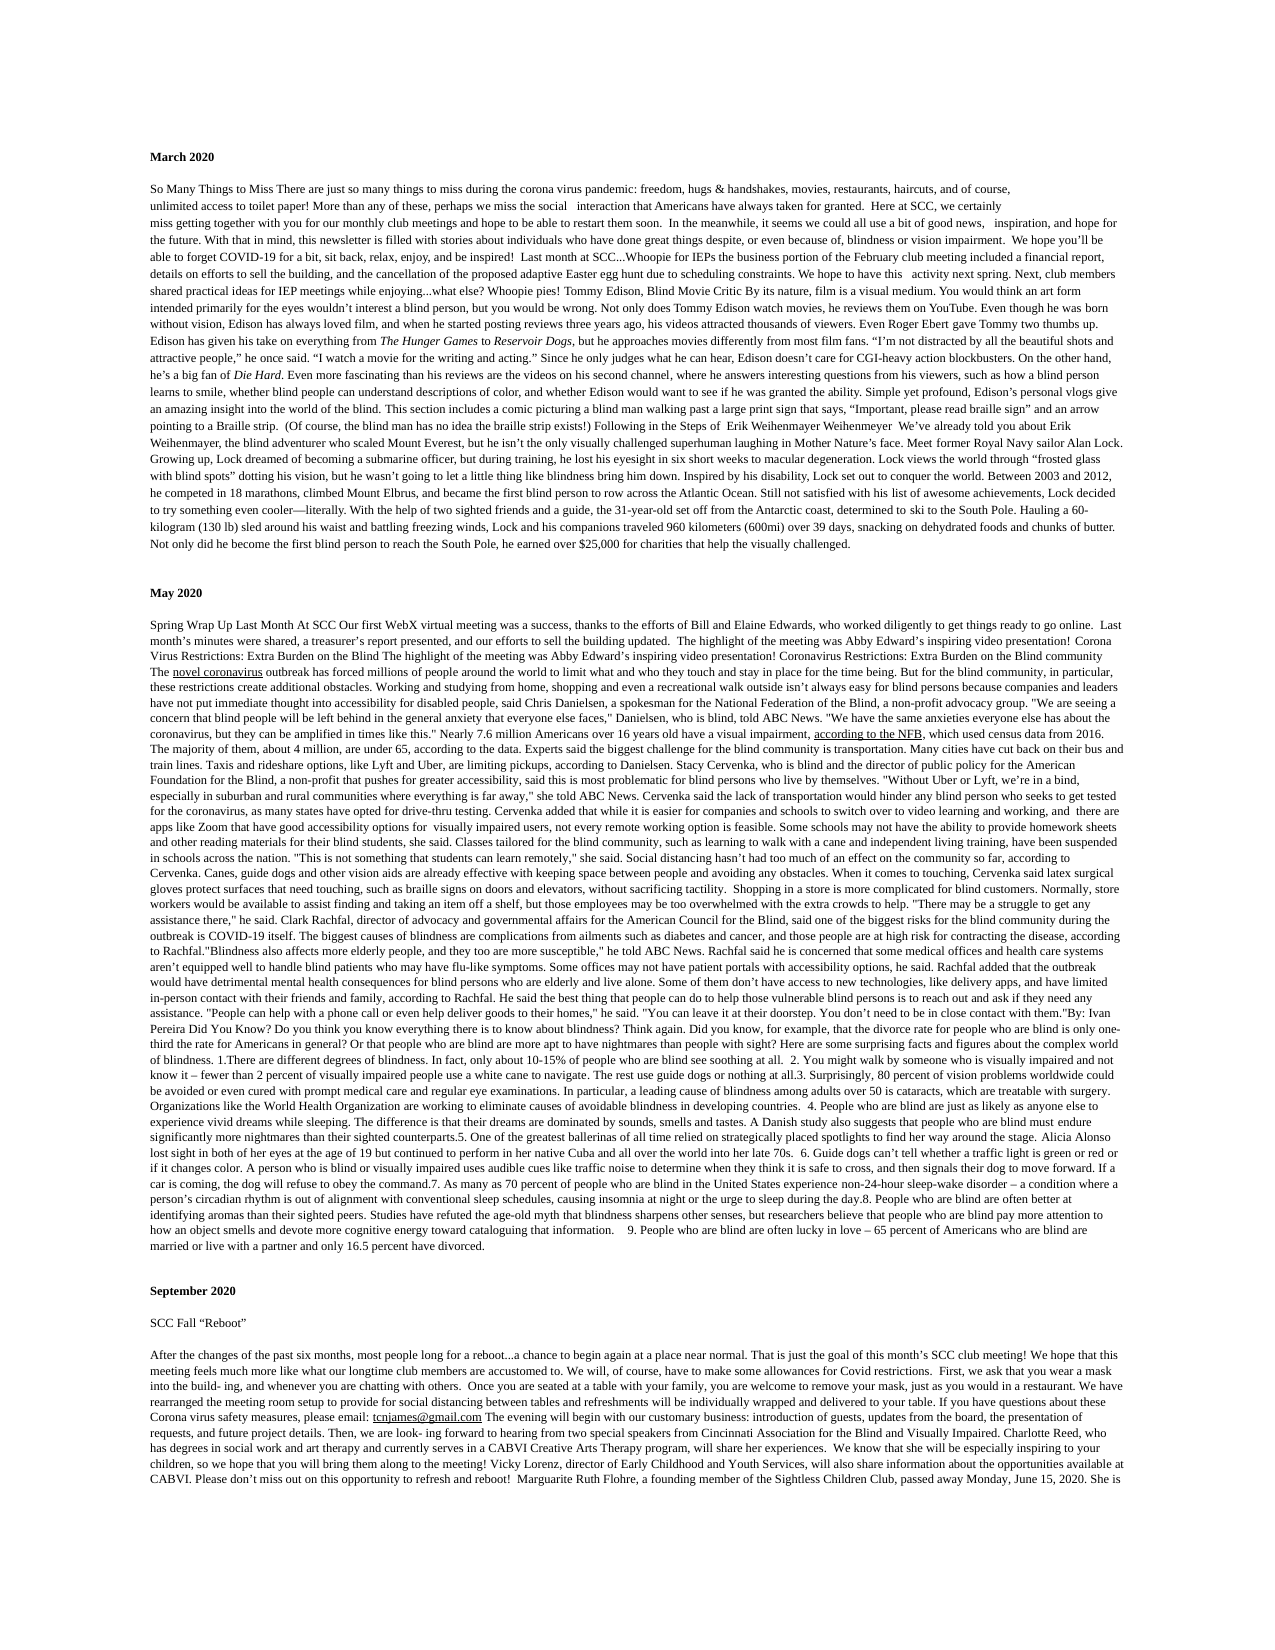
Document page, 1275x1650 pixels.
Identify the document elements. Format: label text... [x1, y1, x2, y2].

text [150, 1348, 1125, 1486]
text SCC Fall “Reboot” [150, 1316, 1125, 1330]
text unlimited access to toilet paper! More than any of these, perhaps we miss the social interaction that Americans have always taken for granted. Here at SCC, we certainly [150, 199, 1125, 213]
text miss getting together with you for our monthly club meetings and hope to be able to restart them soon. In the meanwhile, it seems we could all use a bit of good news, inspiration, and hope for the future. With that in mind, this newsletter is filled with stories about individuals who have done great things despite, or even because of, blindness or vision impairment. We hope you’ll be able to forget COVID-19 for a bit, sit back, relax, enjoy, and be inspired! Last month at SCC...Whoopie for IEPs the business portion of the February club meeting included a financial report, details on efforts to sell the building, and the cancellation of the proposed adaptive Easter egg hunt due to scheduling constraints. We hope to have this activity next spring. Next, club members shared practical ideas for IEP meetings while enjoying...what else? Whoopie pies! Tommy Edison, Blind Movie Critic By its nature, film is a visual medium. You would think an art form intended primarily for the eyes wouldn’t interest a blind person, but you would be wrong. Not only does Tommy Edison watch movies, he reviews them on YouTube. Even though he was born without vision, Edison has always loved film, and when he started posting reviews three years ago, his videos attracted thousands of viewers. Even Roger Ebert gave Tommy two thumbs up. Edison has given his take on everything from The Hunger Games to Reservoir Dogs, but he approaches movies differently from most film fans. “I’m not distracted by all the beautiful shots and attractive people,” he once said. “I watch a movie for the writing and acting.” Since he only judges what he can hear, Edison doesn’t care for CGI-heavy action blockbusters. On the other hand, he’s a big fan of Die Hard. Even more fascinating than his reviews are the videos on his second channel, where he answers interesting questions from his viewers, such as how a blind person learns to smile, whether blind people can understand descriptions of color, and whether Edison would want to see if he was granted the ability. Simple yet profound, Edison’s personal vlogs give an amazing insight into the world of the blind. This section includes a comic picturing a blind man walking past a large print sign that says, “Important, please read braille sign” and an arrow pointing to a Braille strip. (Of course, the blind man has no idea the braille strip exists!) Following in the Steps of Erik Weihenmayer Weihenmeyer We’ve already told you about Erik Weihenmayer, the blind adventurer who scaled Mount Everest, but he isn’t the only visually challenged superhuman laughing in Mother Nature’s face. Meet former Royal Navy sailor Alan Lock. Growing up, Lock dreamed of becoming a submarine officer, but during training, he lost his eyesight in six short weeks to macular degeneration. Lock views the world through “frosted glass with blind spots” dotting his vision, but he wasn’t going to let a little thing like blindness bring him down. Inspired by his disability, Lock set out to conquer the world. Between 2003 and 2012, he competed in 18 marathons, climbed Mount Elbrus, and became the first blind person to row across the Atlantic Ocean. Still not satisfied with his list of awesome achievements, Lock decided to try something even cooler—literally. With the help of two sighted friends and a guide, the 31-year-old set off from the Antarctic coast, determined to ski to the South Pole. Hauling a 60-kilogram (130 lb) sled around his waist and battling freezing winds, Lock and his companions traveled 960 kilometers (600mi) over 39 days, snacking on dehydrated foods and chunks of butter. Not only did he become the first blind person to reach the South Pole, he earned over $25,000 for charities that help the visually challenged. [150, 216, 1125, 551]
text So Many Things to Miss There are just so many things to miss during the corona virus pandemic: freedom, hugs & handshakes, movies, restaurants, haircuts, and of course, [150, 182, 1125, 197]
text March 2020 [150, 150, 1125, 164]
text The novel coronavirus outbreak has forced millions of people around the world to limit what and who they touch and stay in place for the time being. But for the blind community, in particular, these restrictions create additional obstacles. Working and studying from home, shopping and even a recreational walk outside isn’t always easy for blind persons because companies and leaders have not put immediate thought into accessibility for disabled people, said Chris Danielsen, a spokesman for the National Federation of the Blind, a non-profit advocacy group. "We are seeing a concern that blind people will be left behind in the general anxiety that everyone else faces," Danielsen, who is blind, told ABC News. "We have the same anxieties everyone else has about the coronavirus, but they can be amplified in times like this." Nearly 7.6 million Americans over 16 years old have a visual impairment, according to the NFB, which used census data from 2016. The majority of them, about 4 million, are under 65, according to the data. Experts said the biggest challenge for the blind community is transportation. Many cities have cut back on their bus and train lines. Taxis and rideshare options, like Lyft and Uber, are limiting pickups, according to Danielsen. Stacy Cervenka, who is blind and the director of public policy for the American Foundation for the Blind, a non-profit that pushes for greater accessibility, said this is most problematic for blind persons who live by themselves. "Without Uber or Lyft, we’re in a bind, especially in suburban and rural communities where everything is far away," she told ABC News. Cervenka said the lack of transportation would hinder any blind person who seeks to get tested for the coronavirus, as many states have opted for drive-thru testing. Cervenka added that while it is easier for companies and schools to switch over to video learning and working, and there are apps like Zoom that have good accessibility options for visually impaired users, not every remote working option is feasible. Some schools may not have the ability to provide homework sheets and other reading materials for their blind students, she said. Classes tailored for the blind community, such as learning to walk with a cane and independent living training, have been suspended in schools across the nation. "This is not something that students can learn remotely," she said. Social distancing hasn’t had too much of an effect on the community so far, according to Cervenka. Canes, guide dogs and other vision aids are already effective with keeping space between people and avoiding any obstacles. When it comes to touching, Cervenka said latex surgical gloves protect surfaces that need touching, such as braille signs on doors and elevators, without sacrificing tactility. Shopping in a store is more complicated for blind customers. Normally, store workers would be available to assist finding and taking an item off a shelf, but those employees may be too overwhelmed with the extra crowds to help. "There may be a struggle to get any assistance there," he said. Clark Rachfal, director of advocacy and governmental affairs for the American Council for the Blind, said one of the biggest risks for the blind community during the outbreak is COVID-19 itself. The biggest causes of blindness are complications from ailments such as diabetes and cancer, and those people are at high risk for contracting the disease, according to Rachfal."Blindness also affects more elderly people, and they too are more susceptible," he told ABC News. Rachfal said he is concerned that some medical offices and health care systems aren’t equipped well to handle blind patients who may have flu-like symptoms. Some offices may not have patient portals with accessibility options, he said. Rachfal added that the outbreak would have detrimental mental health consequences for blind persons who are elderly and live alone. Some of them don’t have access to new technologies, like delivery apps, and have limited in-person contact with their friends and family, according to Rachfal. He said the best thing that people can do to help those vulnerable blind persons is to reach out and ask if they need any assistance. "People can help with a phone call or even help deliver goods to their homes," he said. "You can leave it at their doorstep. You don’t need to be in close contact with them."By: Ivan Pereira Did You Know? Do you think you know everything there is to know about blindness? Think again. Did you know, for example, that the divorce rate for people who are blind is only one-third the rate for Americans in general? Or that people who are blind are more apt to have nightmares than people with sight? Here are some surprising facts and figures about the complex world of blindness. 1.There are different degrees of blindness. In fact, only about 10-15% of people who are blind see soothing at all. 2. You might walk by someone who is visually impaired and not know it – fewer than 2 percent of visually impaired people use a white cane to navigate. The rest use guide dogs or nothing at all.3. Surprisingly, 80 percent of vision problems worldwide could be avoided or even cured with prompt medical care and regular eye examinations. In particular, a leading cause of blindness among adults over 50 is cataracts, which are treatable with surgery. Organizations like the World Health Organization are working to eliminate causes of avoidable blindness in developing countries. 4. People who are blind are just as likely as anyone else to experience vivid dreams while sleeping. The difference is that their dreams are dominated by sounds, smells and tastes. A Danish study also suggests that people who are blind must endure significantly more nightmares than their sighted counterparts.5. One of the greatest ballerinas of all time relied on strategically placed spotlights to find her way around the stage. Alicia Alonso lost sight in both of her eyes at the age of 19 but continued to perform in her native Cuba and all over the world into her late 70s. 6. Guide dogs can’t tell whether a traffic light is green or red or if it changes color. A person who is blind or visually impaired uses audible cues like traffic noise to determine when they think it is safe to cross, and then signals their dog to move forward. If a car is coming, the dog will refuse to obey the command.7. As many as 70 percent of people who are blind in the United States experience non-24-hour sleep-wake disorder – a condition where a person’s circadian rhythm is out of alignment with conventional sleep schedules, causing insomnia at night or the urge to sleep during the day.8. People who are blind are often better at identifying aromas than their sighted peers. Studies have refuted the age-old myth that blindness sharpens other senses, but researchers believe that people who are blind pay more attention to how an object smells and devote more cognitive energy toward cataloguing that information. 9. People who are blind are often lucky in love – 65 percent of Americans who are blind are married or live with a partner and only 16.5 percent have divorced. [150, 664, 1125, 1253]
text May 2020 [150, 586, 1125, 600]
text Spring Wrap Up Last Month At SCC Our first WebX virtual meeting was a success, thanks to the efforts of Bill and Elaine Edwards, who worked diligently to get things ready to go online. Last month’s minutes were shared, a treasurer’s report presented, and our efforts to sell the building updated. The highlight of the meeting was Abby Edward’s inspiring video presentation! Corona Virus Restrictions: Extra Burden on the Blind The highlight of the meeting was Abby Edward’s inspiring video presentation! Coronavirus Restrictions: Extra Burden on the Blind community [150, 618, 1125, 663]
text September 2020 [150, 1283, 1125, 1298]
